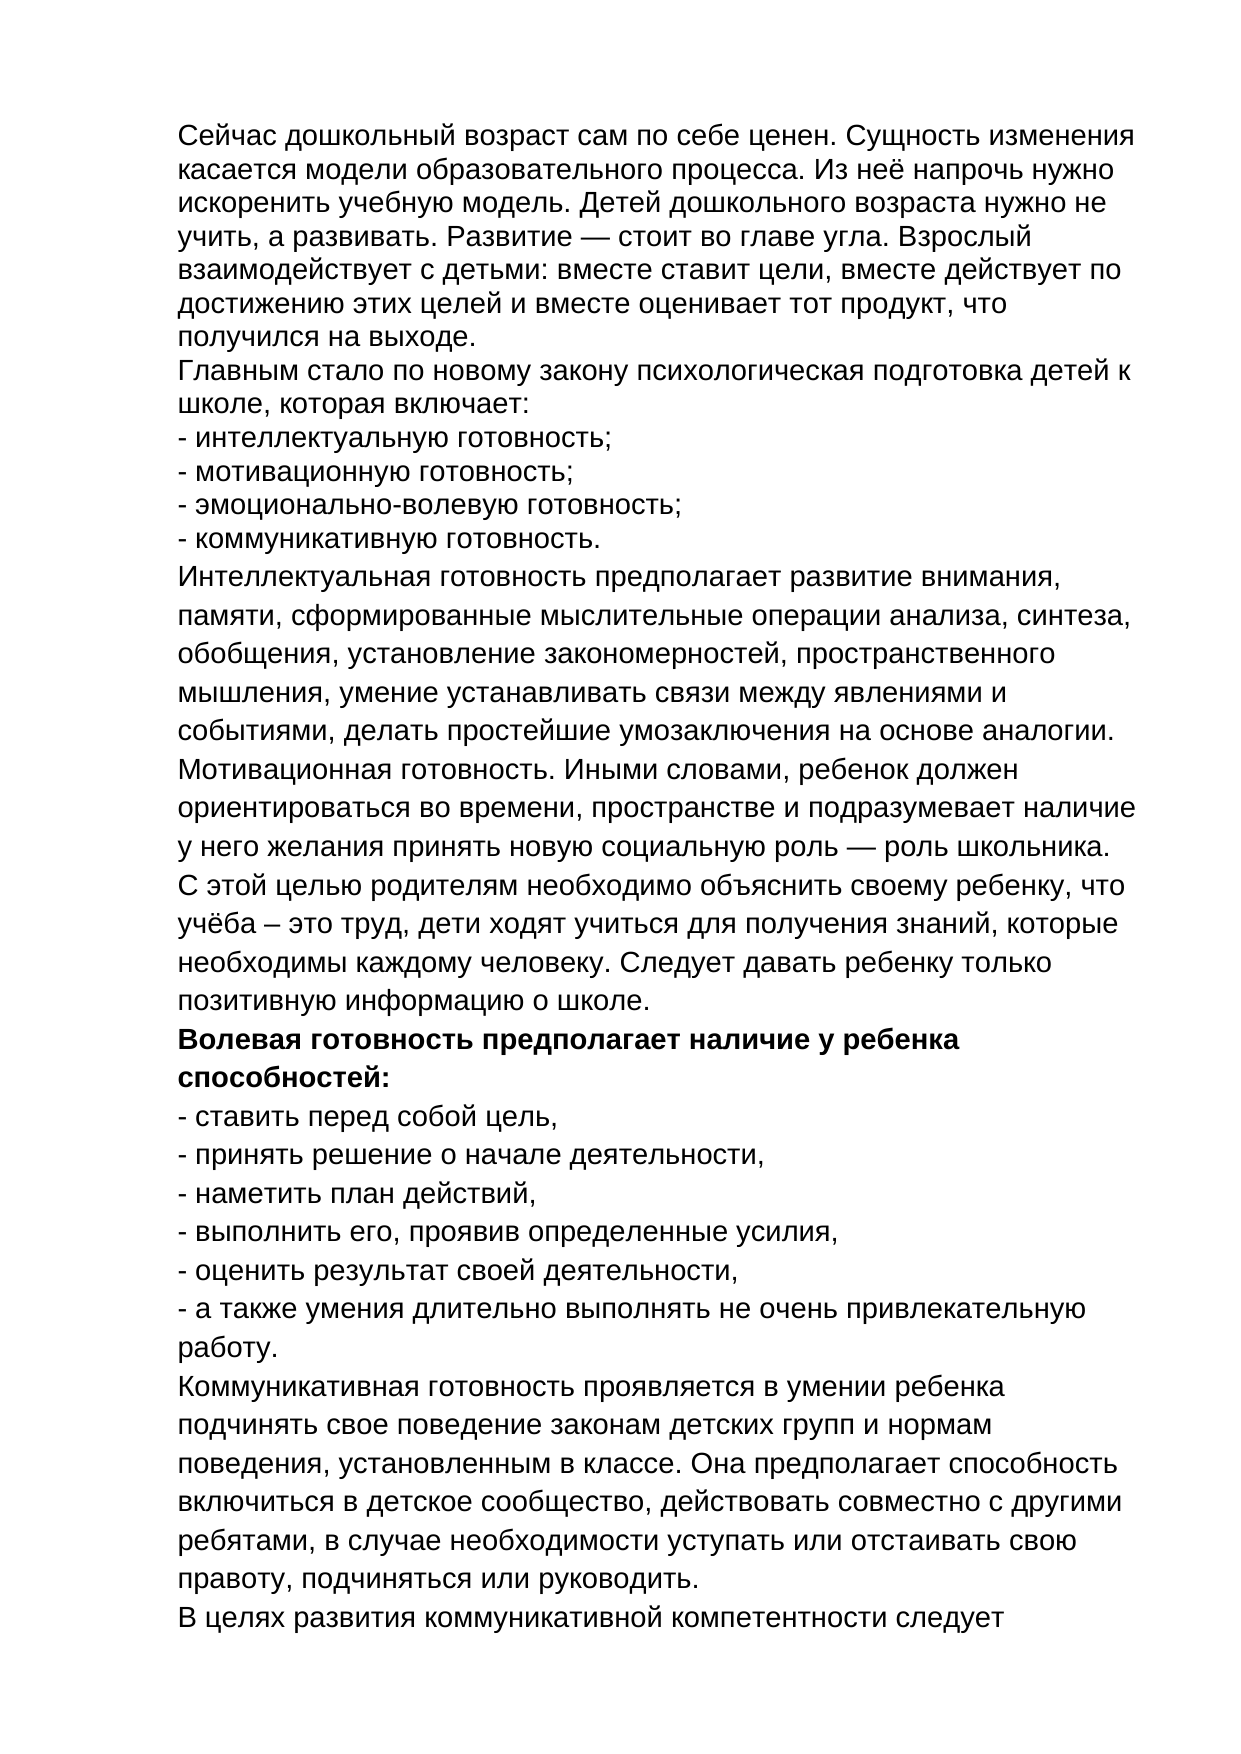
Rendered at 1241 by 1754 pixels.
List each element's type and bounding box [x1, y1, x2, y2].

text [177, 118, 1152, 521]
text [177, 521, 1152, 1633]
